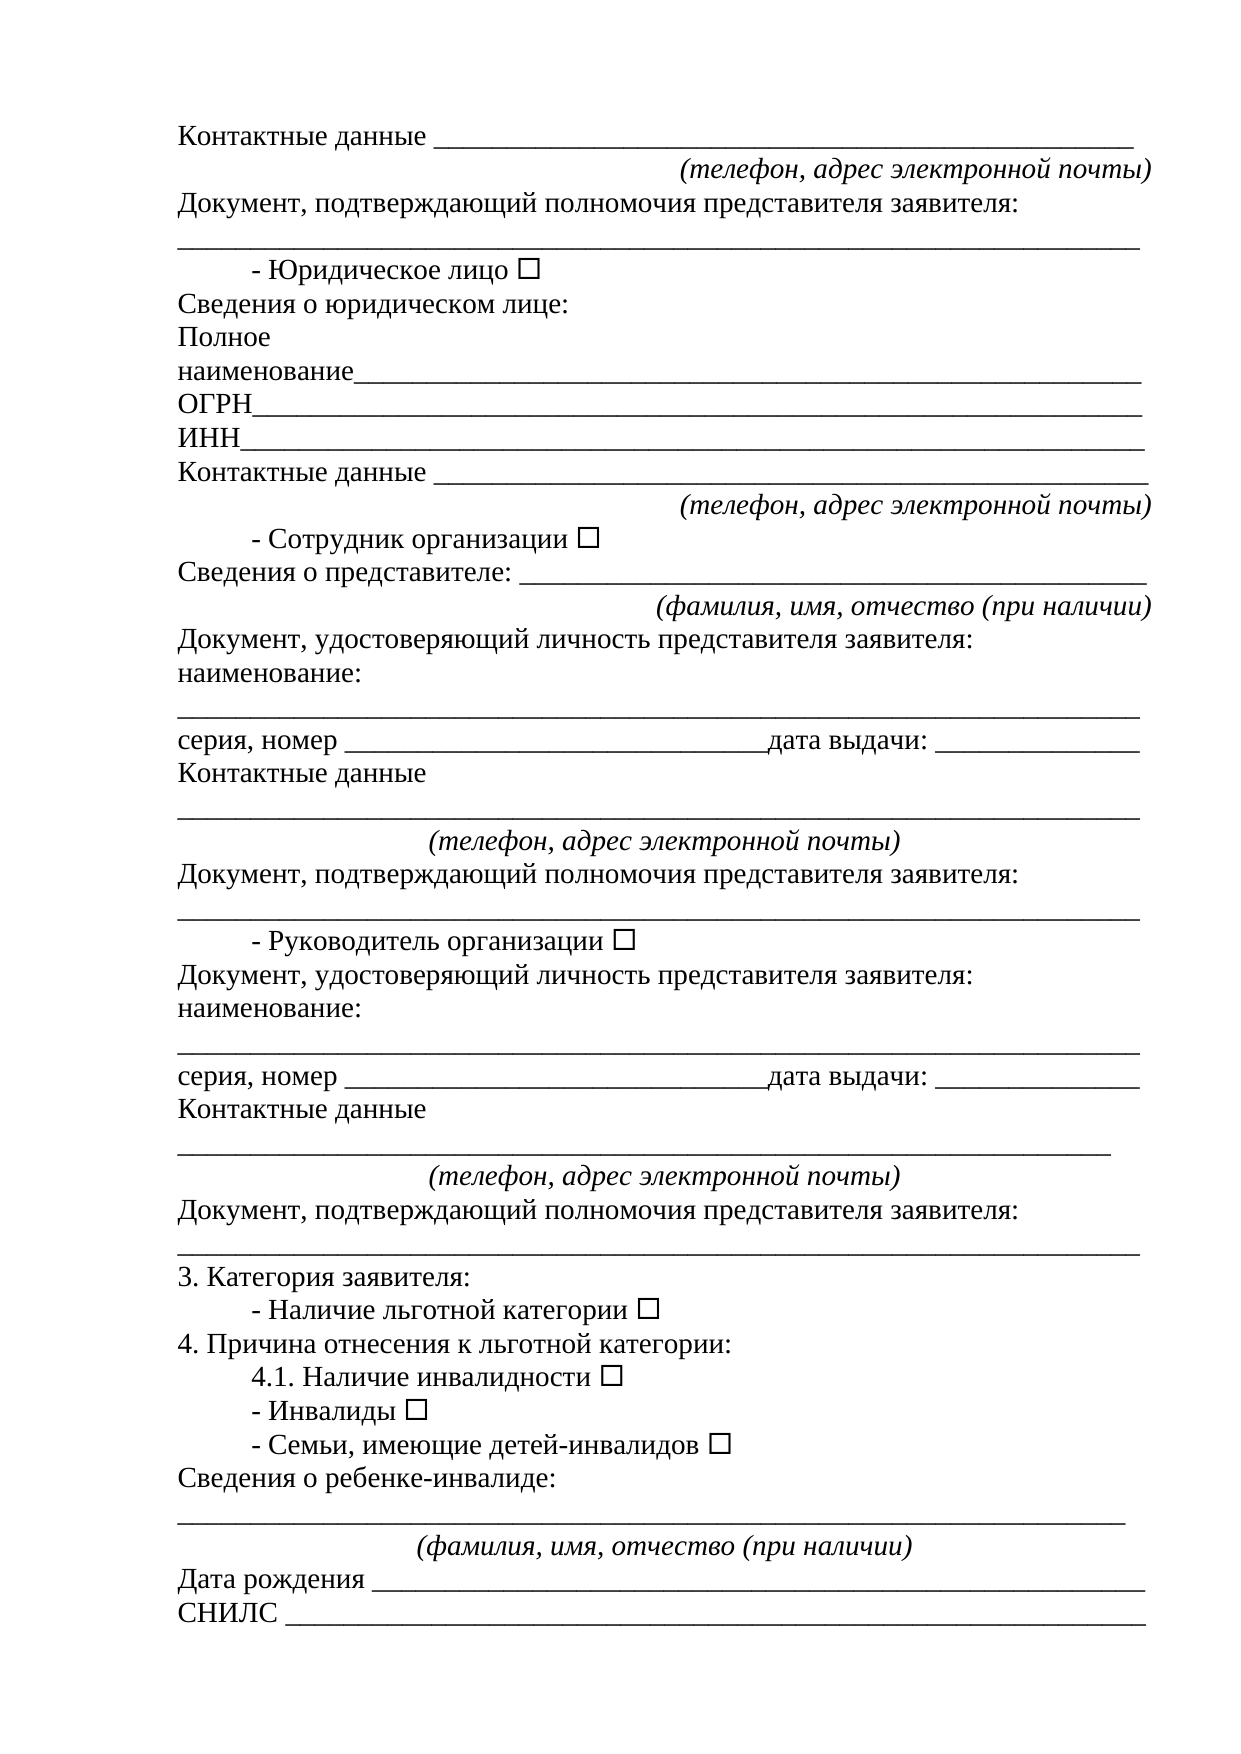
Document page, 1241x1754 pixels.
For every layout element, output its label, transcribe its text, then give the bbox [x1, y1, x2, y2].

text наименование: __________________________________________________________________ [177, 655, 1152, 722]
text Документ, подтверждающий полномочия представителя заявителя: [177, 856, 1152, 890]
text (телефон, адрес электронной почты) [177, 1158, 1152, 1192]
text ИНН______________________________________________________________ [177, 420, 1152, 454]
text Сведения о представителе: ___________________________________________ [177, 554, 1152, 588]
text __________________________________________________________________ [177, 219, 1152, 252]
text Сведения о юридическом лице: [177, 286, 1152, 319]
text Полное наименование______________________________________________________ [177, 319, 1152, 387]
text - Семьи, имеющие детей-инвалидов [177, 1427, 1152, 1461]
text Контактные данные ________________________________________________________________ [177, 1091, 1152, 1158]
text _________________________________________________________________ [177, 1494, 1152, 1528]
text __________________________________________________________________ [177, 789, 1152, 823]
text 4.1. Наличие инвалидности [177, 1359, 1152, 1393]
text __________________________________________________________________ [177, 1225, 1152, 1259]
text - Инвалиды [177, 1393, 1152, 1427]
text наименование: __________________________________________________________________ [177, 991, 1152, 1058]
text - Юридическое лицо [177, 252, 1152, 286]
text (телефон, адрес электронной почты) [177, 152, 1152, 185]
text СНИЛС ___________________________________________________________ [177, 1595, 1152, 1628]
text серия, номер _____________________________дата выдачи: ______________ [177, 722, 1152, 756]
text - Сотрудник организации [177, 521, 1167, 554]
text Документ, подтверждающий полномочия представителя заявителя: [177, 1192, 1152, 1225]
text Контактные данные ________________________________________________ [177, 118, 1152, 152]
text Дата рождения _____________________________________________________ [177, 1561, 1152, 1595]
text (телефон, адрес электронной почты) [177, 487, 1152, 521]
text Документ, удостоверяющий личность представителя заявителя: [177, 621, 1152, 655]
text Документ, удостоверяющий личность представителя заявителя: [177, 957, 1152, 991]
text (фамилия, имя, отчество (при наличии) [177, 588, 1152, 621]
text (фамилия, имя, отчество (при наличии) [177, 1528, 1152, 1561]
text (телефон, адрес электронной почты) [177, 823, 1152, 856]
text Контактные данные _________________________________________________ [177, 454, 1152, 487]
text серия, номер _____________________________дата выдачи: ______________ [177, 1058, 1152, 1091]
text 4. Причина отнесения к льготной категории: [177, 1326, 1152, 1359]
text - Наличие льготной категории [177, 1292, 1152, 1326]
text __________________________________________________________________ [177, 890, 1152, 923]
text Контактные данные [177, 756, 1152, 789]
text Сведения о ребенке-инвалиде: [177, 1461, 1152, 1494]
text - Руководитель организации [177, 923, 1152, 957]
text ОГРН_____________________________________________________________ [177, 387, 1152, 420]
text Документ, подтверждающий полномочия представителя заявителя: [177, 185, 1152, 219]
text 3. Категория заявителя: [177, 1259, 1152, 1292]
